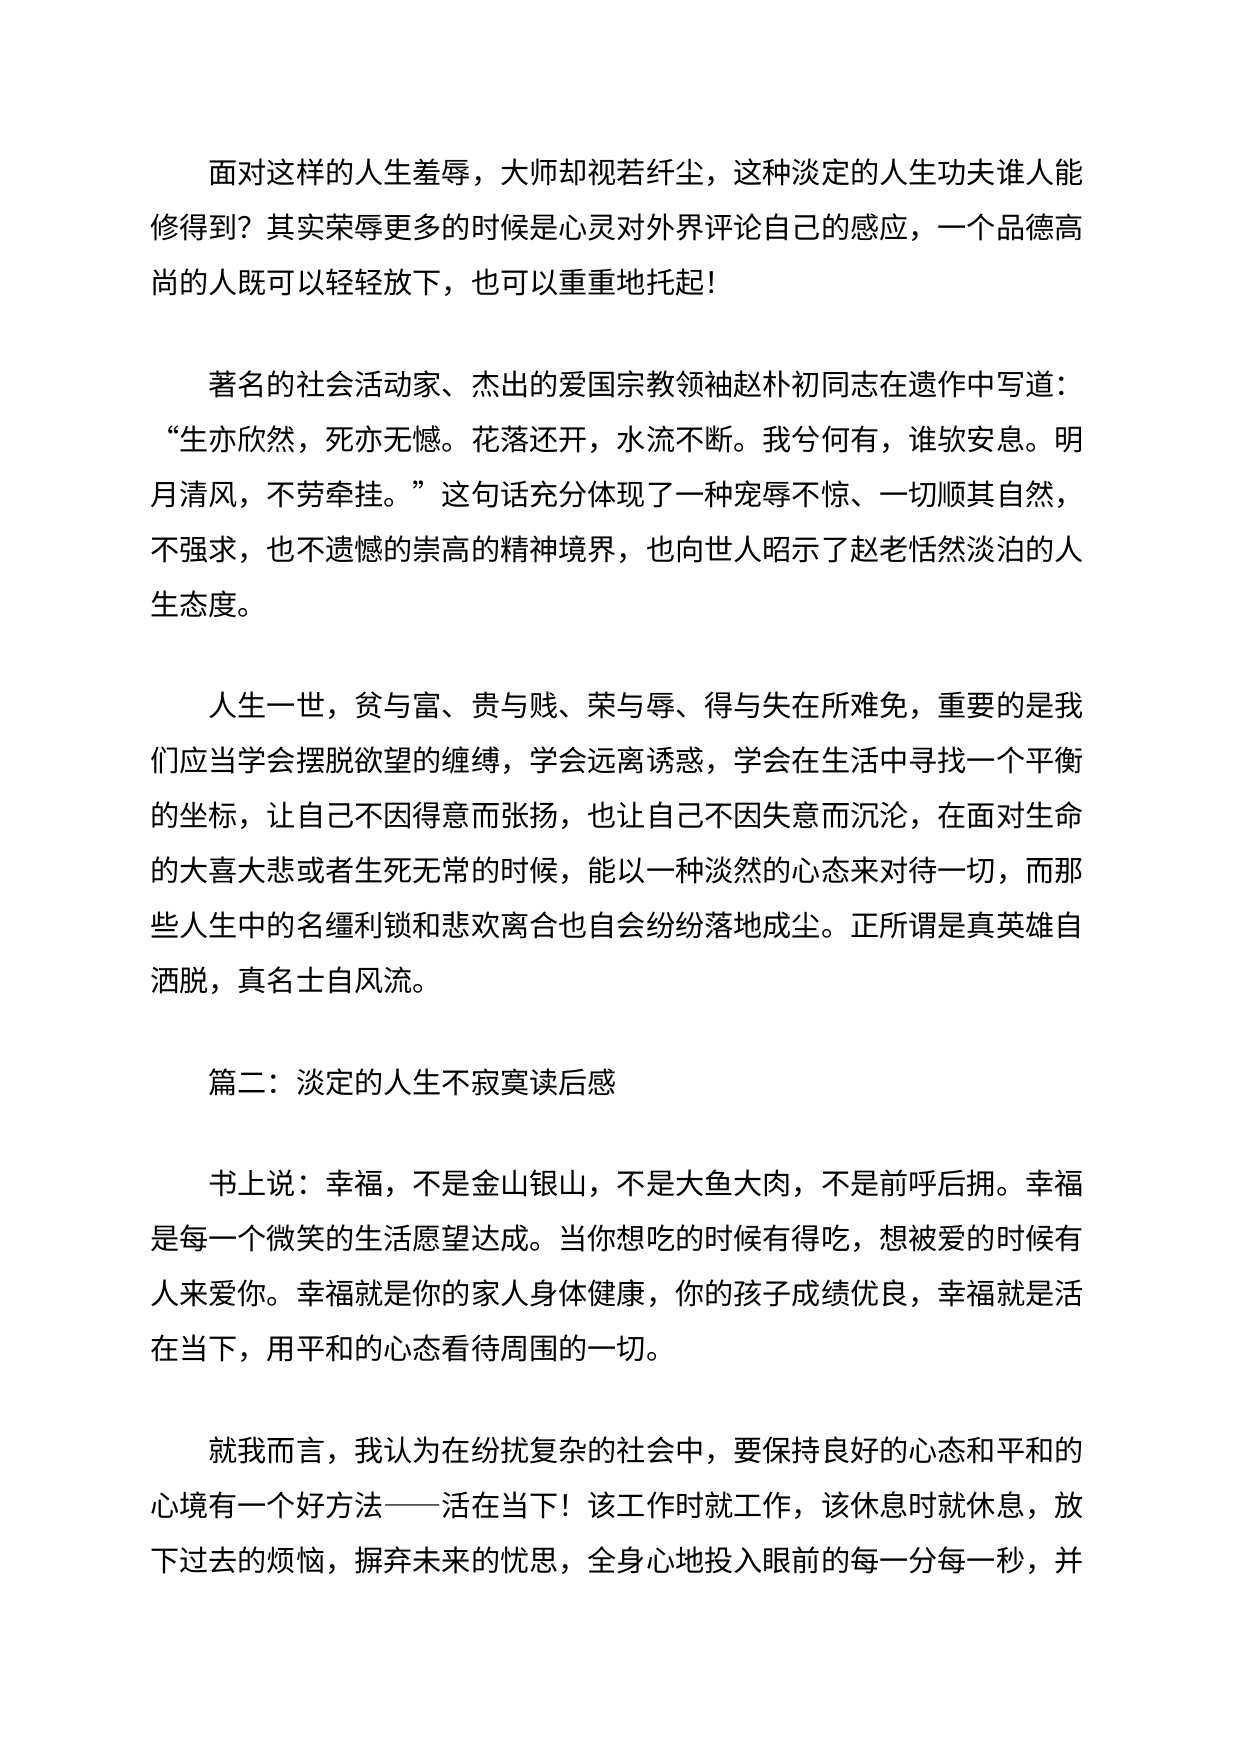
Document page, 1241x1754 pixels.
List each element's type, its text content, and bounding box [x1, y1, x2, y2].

text 人生一世，贫与富、贵与贱、荣与辱、得与失在所难免，重要的是我们应当学会摆脱欲望的缠缚，学会远离诱惑，学会在生活中寻找一个平衡的坐标，让自己不因得意而张扬，也让自己不因失意而沉沦，在面对生命的大喜大悲或者生死无常的时候，能以一种淡然的心态来对待一切，而那些人生中的名缰利锁和悲欢离合也自会纷纷落地成尘。正所谓是真英雄自洒脱，真名士自风流。 [150, 683, 1090, 1000]
text 面对这样的人生羞辱，大师却视若纤尘，这种淡定的人生功夫谁人能修得到？其实荣辱更多的时候是心灵对外界评论自己的感应，一个品德高尚的人既可以轻轻放下，也可以重重地托起！ [150, 150, 1090, 302]
text 著名的社会活动家、杰出的爱国宗教领袖赵朴初同志在遗作中写道：“生亦欣然，死亦无憾。花落还开，水流不断。我兮何有，谁欤安息。明月清风，不劳牵挂。”这句话充分体现了一种宠辱不惊、一切顺其自然，不强求，也不遗憾的崇高的精神境界，也向世人昭示了赵老恬然淡泊的人生态度。 [150, 362, 1090, 623]
text 书上说：幸福，不是金山银山，不是大鱼大肉，不是前呼后拥。幸福是每一个微笑的生活愿望达成。当你想吃的时候有得吃，想被爱的时候有人来爱你。幸福就是你的家人身体健康，你的孩子成绩优良，幸福就是活在当下，用平和的心态看待周围的一切。 [150, 1161, 1090, 1368]
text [150, 1427, 1090, 1579]
text 篇二：淡定的人生不寂寞读后感 [150, 1059, 1090, 1101]
